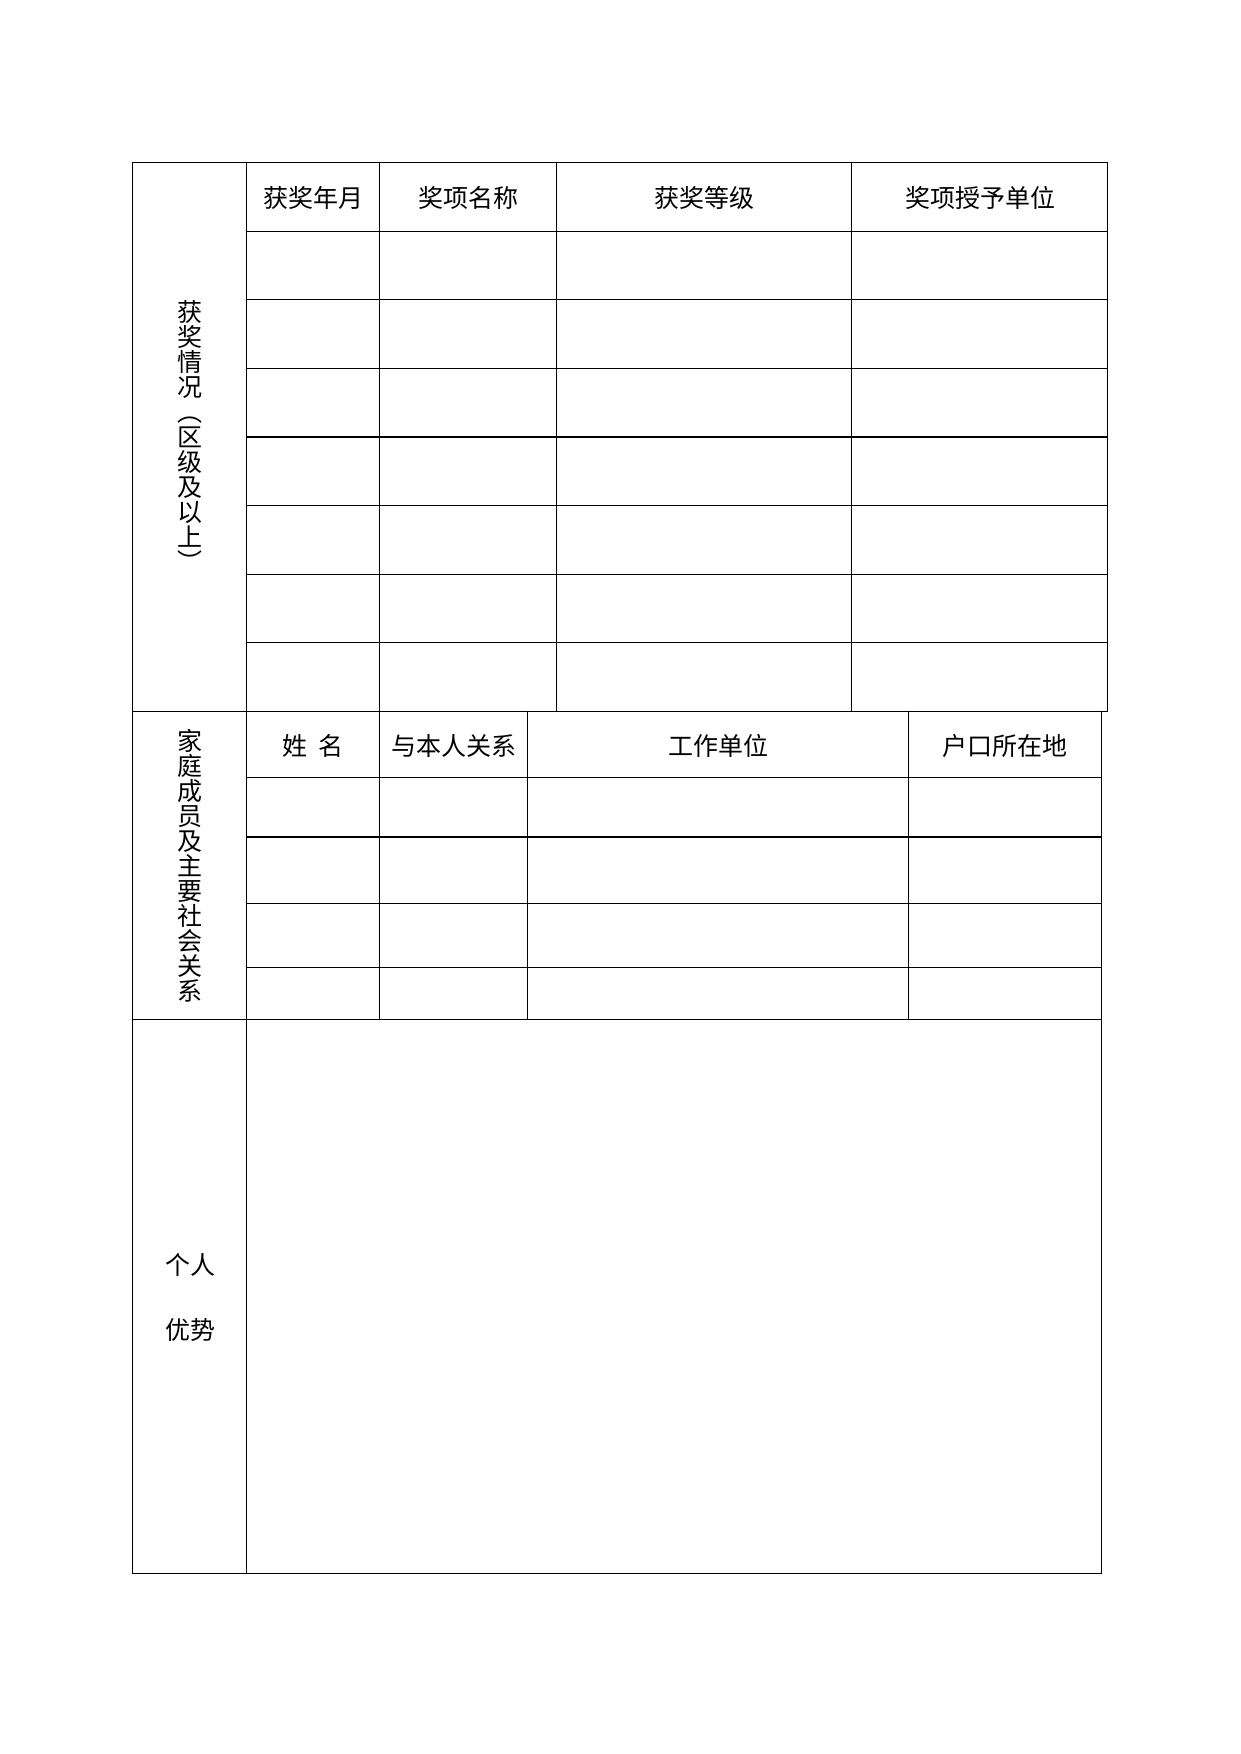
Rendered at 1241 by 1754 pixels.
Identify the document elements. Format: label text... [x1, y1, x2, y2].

table_cell 获奖年月 [247, 163, 379, 231]
table_cell 奖项授予单位 [852, 163, 1107, 231]
table_cell [380, 506, 556, 573]
table_cell [557, 643, 851, 711]
table_cell [909, 968, 1101, 1019]
table_cell [557, 232, 851, 299]
table_cell [852, 232, 1107, 299]
table_cell [852, 369, 1107, 436]
table_cell 户口所在地 [909, 712, 1101, 777]
table_cell [380, 300, 556, 368]
table_cell [852, 575, 1107, 642]
table_cell [247, 575, 379, 642]
table_cell [528, 904, 908, 967]
table_cell [557, 438, 851, 505]
table_cell [247, 232, 379, 299]
table_cell [380, 968, 527, 1019]
table_cell [380, 643, 556, 711]
table_cell [380, 838, 527, 903]
table_cell 获奖等级 [557, 163, 851, 231]
table_cell [557, 369, 851, 436]
table_cell [247, 300, 379, 368]
table_cell [380, 575, 556, 642]
table_cell [852, 506, 1107, 573]
table_cell 工作单位 [528, 712, 908, 777]
table_cell 奖项名称 [380, 163, 556, 231]
table_cell [380, 904, 527, 967]
table_cell [247, 968, 379, 1019]
table_cell [852, 300, 1107, 368]
table_cell 获奖情况（区级及以上） [133, 163, 246, 711]
table_cell [557, 575, 851, 642]
table_cell [380, 778, 527, 836]
table_cell [380, 232, 556, 299]
table_cell [247, 778, 379, 836]
table_cell [247, 838, 379, 903]
table_cell 家庭成员及主要社会关系 [133, 712, 246, 1019]
table_cell [557, 506, 851, 573]
table_cell [557, 300, 851, 368]
table_cell 与本人关系 [380, 712, 527, 777]
table_cell [909, 838, 1101, 903]
table_cell [852, 438, 1107, 505]
table_cell 个人 优势 [133, 1020, 246, 1573]
table_cell [852, 643, 1107, 711]
table_cell [247, 506, 379, 573]
table_cell [528, 968, 908, 1019]
table_cell [247, 438, 379, 505]
table_cell [528, 778, 908, 836]
table_cell [528, 838, 908, 903]
table_cell [247, 643, 379, 711]
table_cell [247, 369, 379, 436]
table_cell [247, 1020, 1101, 1573]
table_cell [247, 904, 379, 967]
table_cell [380, 369, 556, 436]
table_cell [380, 438, 556, 505]
table_cell [909, 778, 1101, 836]
table_cell [909, 904, 1101, 967]
table_cell 姓 名 [247, 712, 379, 777]
